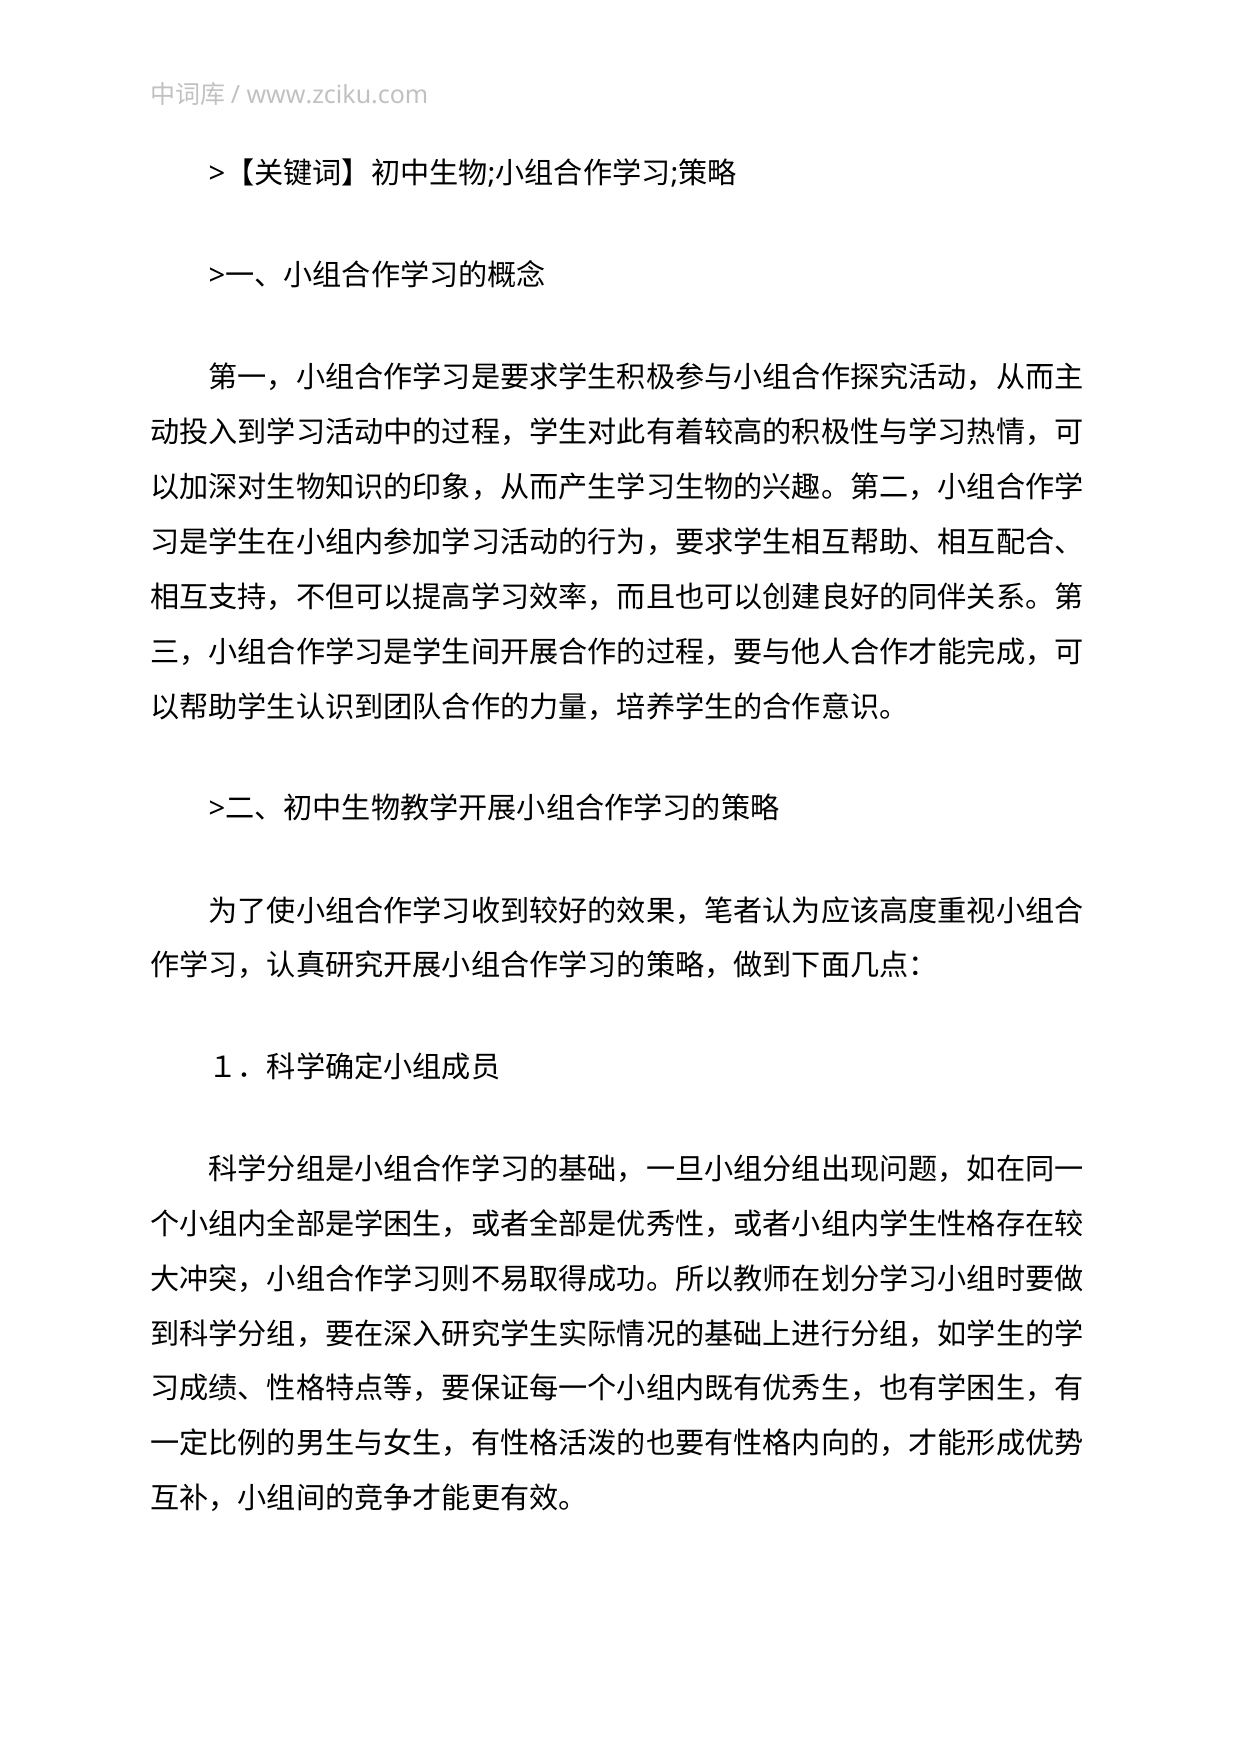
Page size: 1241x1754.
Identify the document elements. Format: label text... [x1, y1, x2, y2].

text 科学分组是小组合作学习的基础，一旦小组分组出现问题，如在同一个小组内全部是学困生，或者全部是优秀性，或者小组内学生性格存在较大冲突，小组合作学习则不易取得成功。所以教师在划分学习小组时要做到科学分组，要在深入研究学生实际情况的基础上进行分组，如学生的学习成绩、性格特点等，要保证每一个小组内既有优秀生，也有学困生，有一定比例的男生与女生，有性格活泼的也要有性格内向的，才能形成优势互补，小组间的竞争才能更有效。 [150, 1146, 1090, 1517]
text >二、初中生物教学开展小组合作学习的策略 [150, 785, 1090, 827]
text >一、小组合作学习的概念 [150, 252, 1090, 294]
text 为了使小组合作学习收到较好的效果，笔者认为应该高度重视小组合作学习，认真研究开展小组合作学习的策略，做到下面几点： [150, 887, 1090, 984]
text >【关键词】初中生物;小组合作学习;策略 [150, 150, 1090, 192]
text １．科学确定小组成员 [150, 1044, 1090, 1086]
text 第一，小组合作学习是要求学生积极参与小组合作探究活动，从而主动投入到学习活动中的过程，学生对此有着较高的积极性与学习热情，可以加深对生物知识的印象，从而产生学习生物的兴趣。第二，小组合作学习是学生在小组内参加学习活动的行为，要求学生相互帮助、相互配合、相互支持，不但可以提高学习效率，而且也可以创建良好的同伴关系。第三，小组合作学习是学生间开展合作的过程，要与他人合作才能完成，可以帮助学生认识到团队合作的力量，培养学生的合作意识。 [150, 354, 1090, 726]
